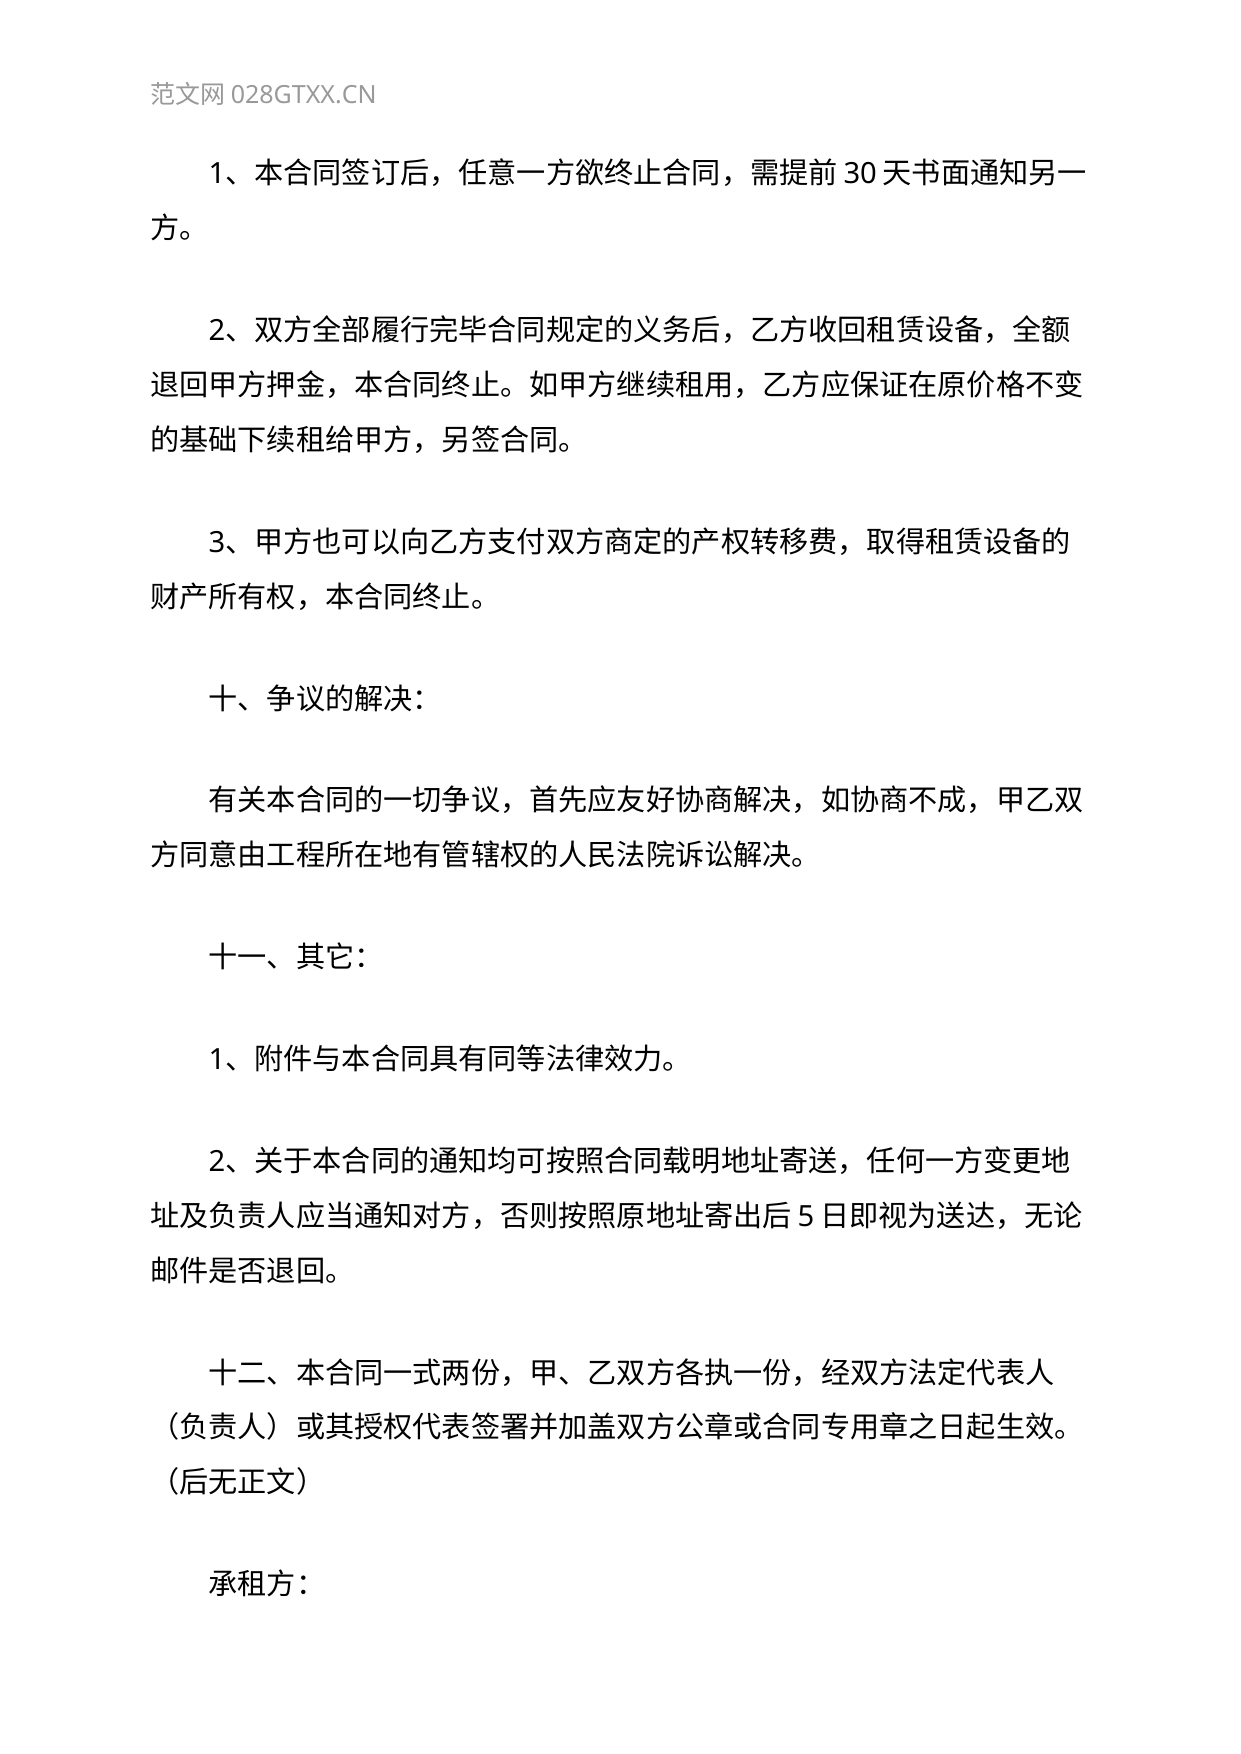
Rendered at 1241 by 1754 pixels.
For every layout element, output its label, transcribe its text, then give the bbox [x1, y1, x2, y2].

text 1、附件与本合同具有同等法律效力。 [150, 1035, 1090, 1078]
text 十二、本合同一式两份，甲、乙双方各执一份，经双方法定代表人（负责人）或其授权代表签署并加盖双方公章或合同专用章之日起生效。（后无正文） [150, 1349, 1090, 1501]
text 3、甲方也可以向乙方支付双方商定的产权转移费，取得租赁设备的财产所有权，本合同终止。 [150, 518, 1090, 616]
text 承租方： [150, 1561, 1090, 1603]
text 有关本合同的一切争议，首先应友好协商解决，如协商不成，甲乙双方同意由工程所在地有管辖权的人民法院诉讼解决。 [150, 777, 1090, 874]
text 1、本合同签订后，任意一方欲终止合同，需提前30天书面通知另一方。 [150, 150, 1090, 247]
text 2、双方全部履行完毕合同规定的义务后，乙方收回租赁设备，全额退回甲方押金，本合同终止。如甲方继续租用，乙方应保证在原价格不变的基础下续租给甲方，另签合同。 [150, 307, 1090, 459]
text 十一、其它： [150, 934, 1090, 976]
text 十、争议的解决： [150, 675, 1090, 717]
text 2、关于本合同的通知均可按照合同载明地址寄送，任何一方变更地址及负责人应当通知对方，否则按照原地址寄出后5日即视为送达，无论邮件是否退回。 [150, 1137, 1090, 1290]
